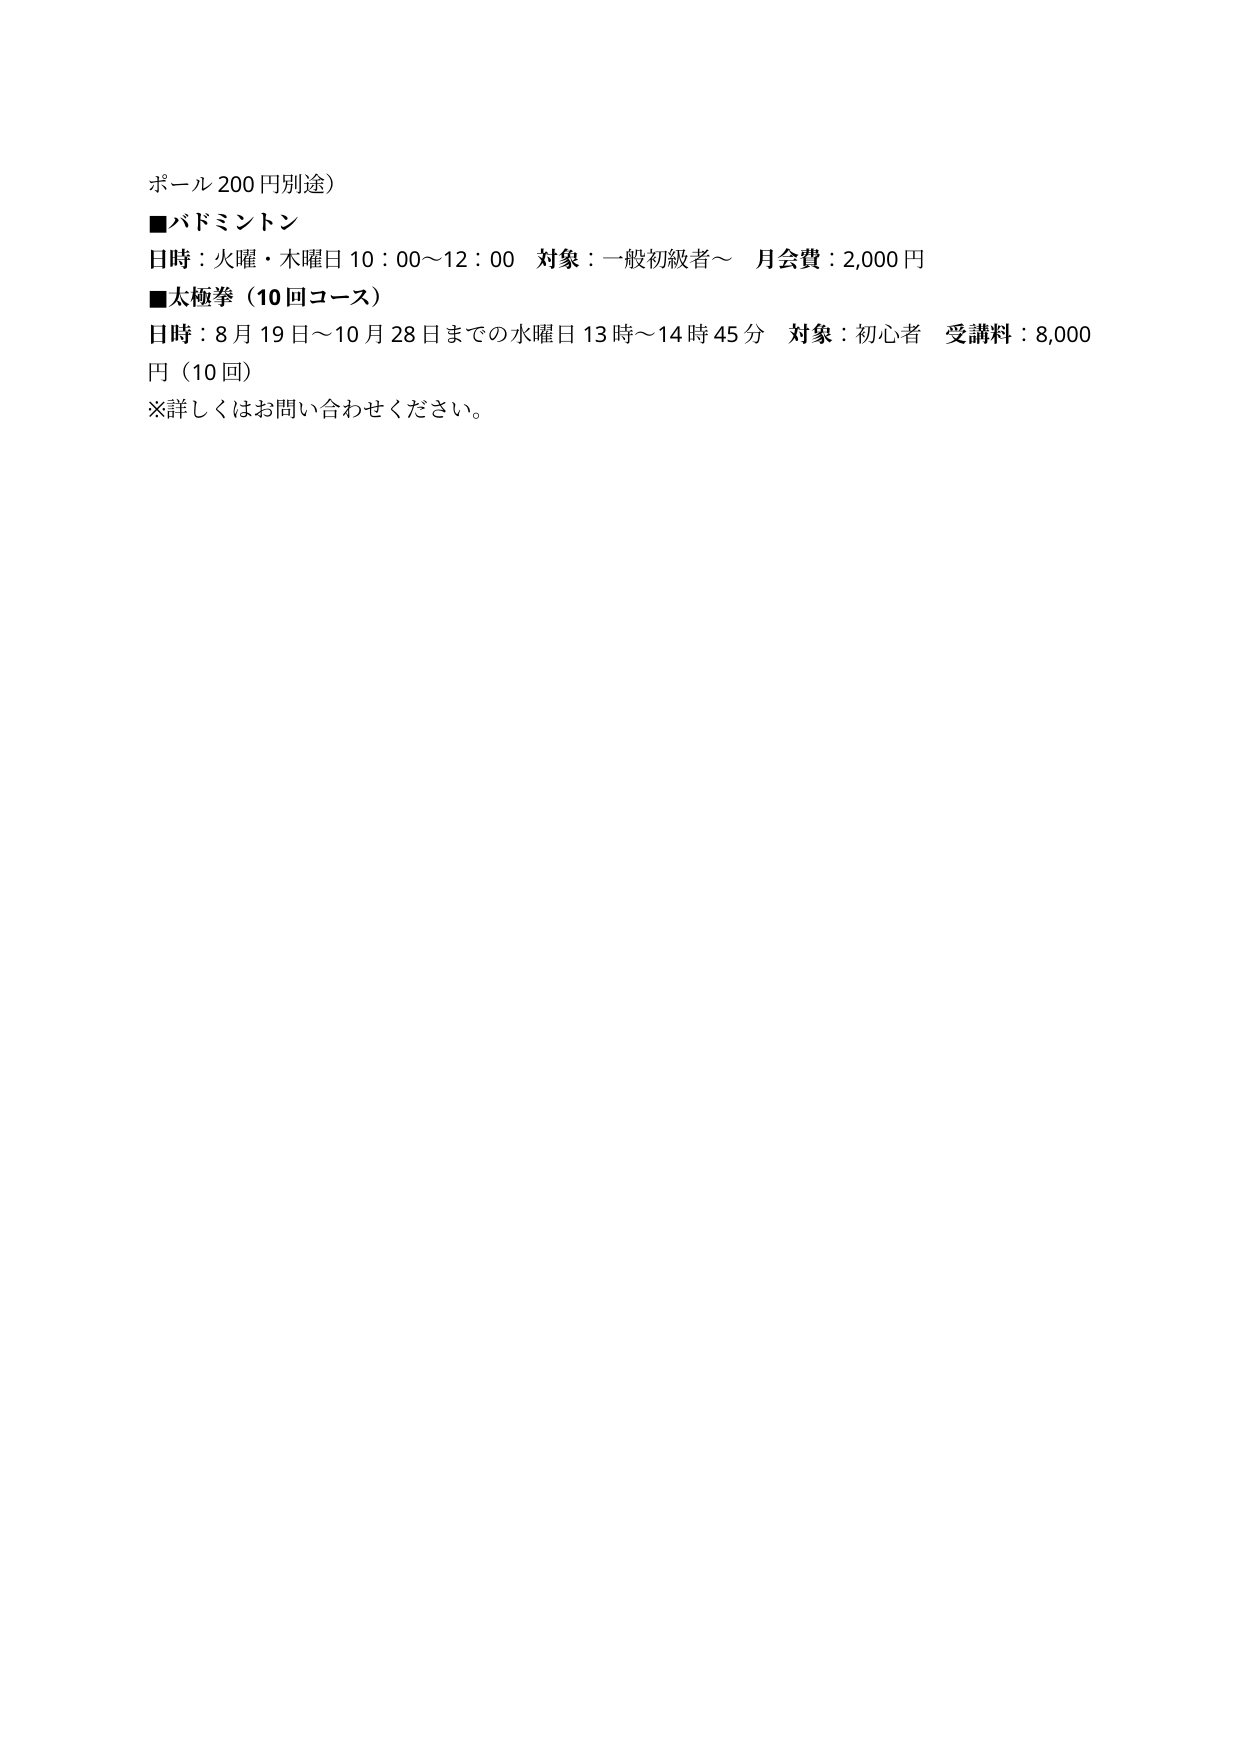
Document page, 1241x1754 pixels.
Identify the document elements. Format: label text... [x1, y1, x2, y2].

text 日時：8月19日～10月28日までの水曜日13時～14時45分 対象：初心者 受講料：8,000円（10回） [148, 314, 1092, 389]
text ■太極拳（10回コース） [148, 277, 1092, 314]
text 日時：火曜・木曜日10：00～12：00 対象：一般初級者～ 月会費：2,000円 [148, 239, 1092, 277]
text ■バドミントン [148, 202, 1092, 239]
text ※詳しくはお問い合わせください。 [148, 389, 1092, 427]
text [148, 164, 1092, 202]
